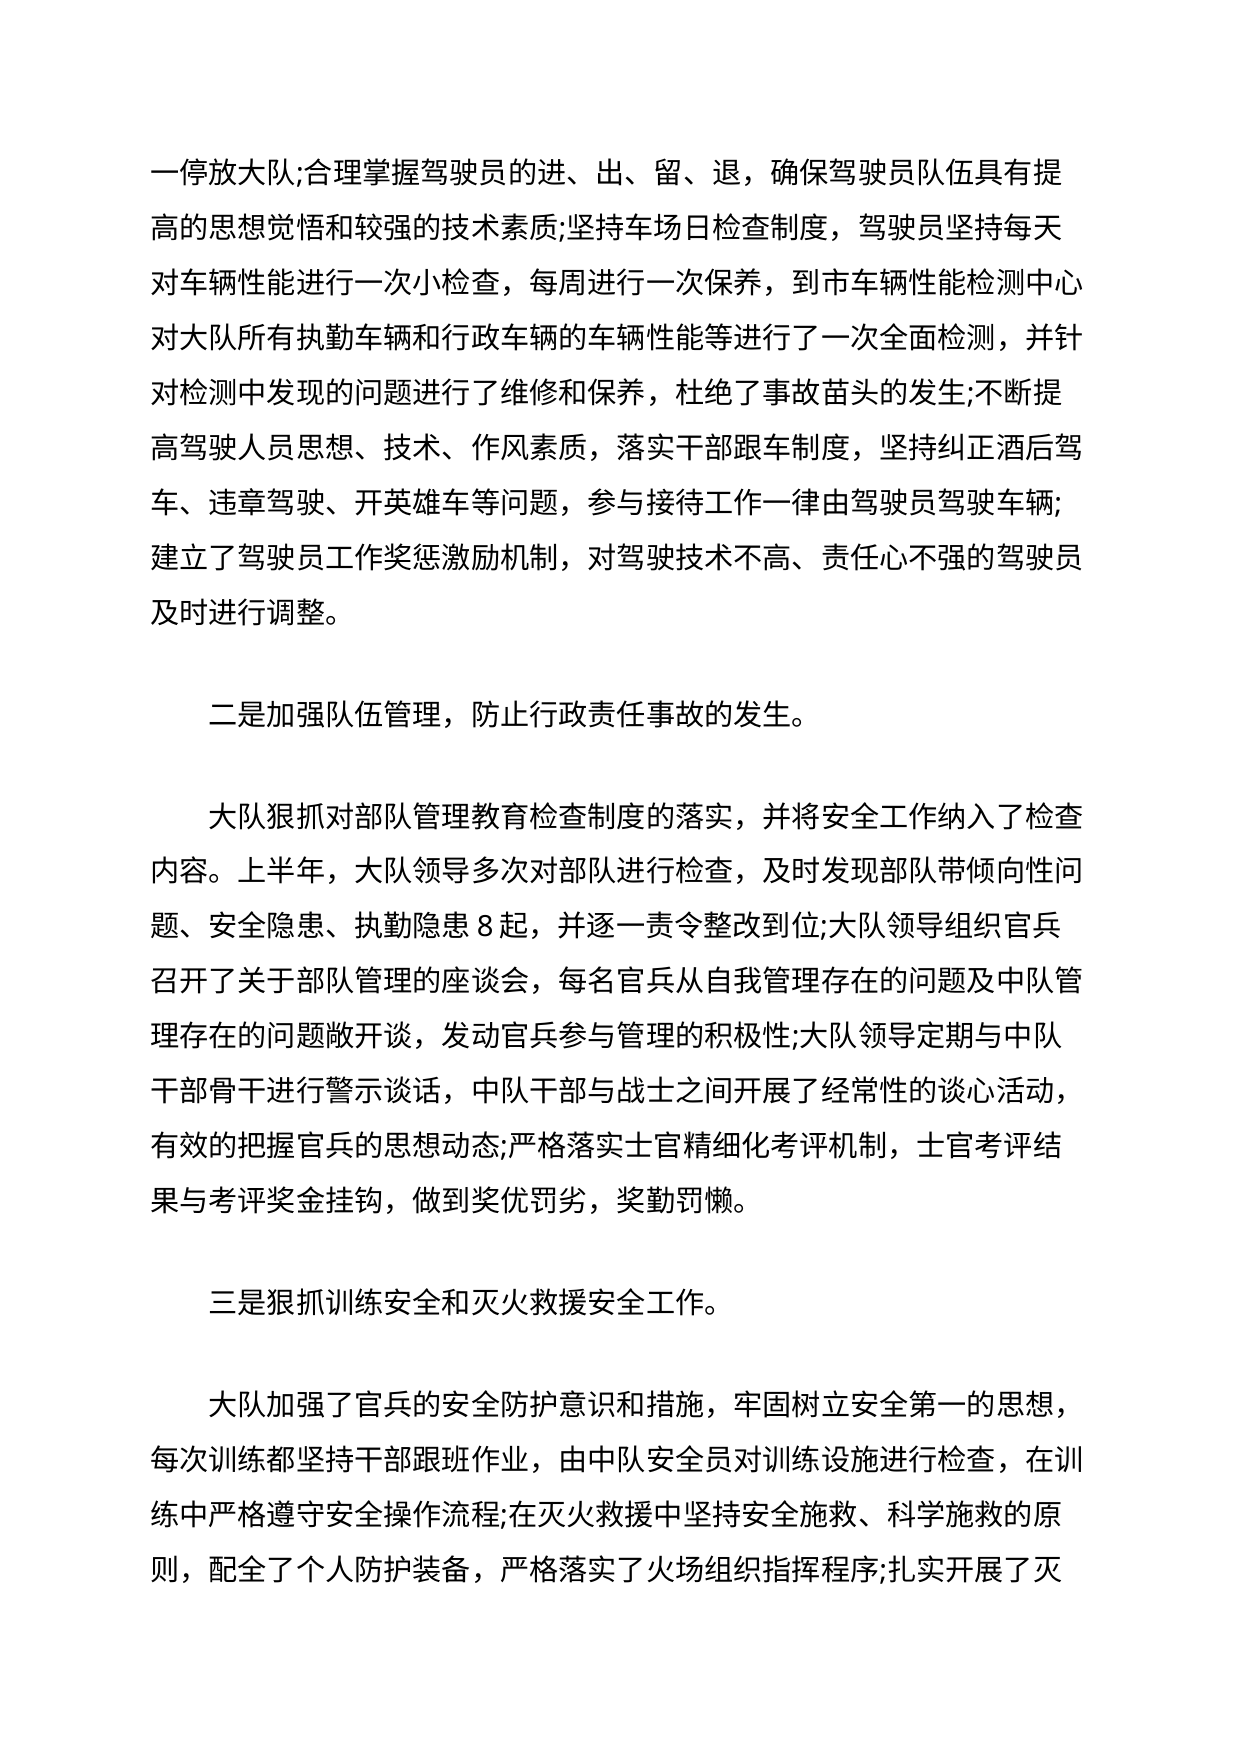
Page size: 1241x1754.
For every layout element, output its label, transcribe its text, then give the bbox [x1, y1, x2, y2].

text 大队狠抓对部队管理教育检查制度的落实，并将安全工作纳入了检查内容。上半年，大队领导多次对部队进行检查，及时发现部队带倾向性问题、安全隐患、执勤隐患8起，并逐一责令整改到位;大队领导组织官兵召开了关于部队管理的座谈会，每名官兵从自我管理存在的问题及中队管理存在的问题敞开谈，发动官兵参与管理的积极性;大队领导定期与中队干部骨干进行警示谈话，中队干部与战士之间开展了经常性的谈心活动，有效的把握官兵的思想动态;严格落实士官精细化考评机制，士官考评结果与考评奖金挂钩，做到奖优罚劣，奖勤罚懒。 [150, 793, 1090, 1220]
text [150, 150, 1090, 632]
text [150, 1381, 1090, 1588]
text 二是加强队伍管理，防止行政责任事故的发生。 [150, 691, 1090, 734]
text 三是狠抓训练安全和灭火救援安全工作。 [150, 1279, 1090, 1322]
